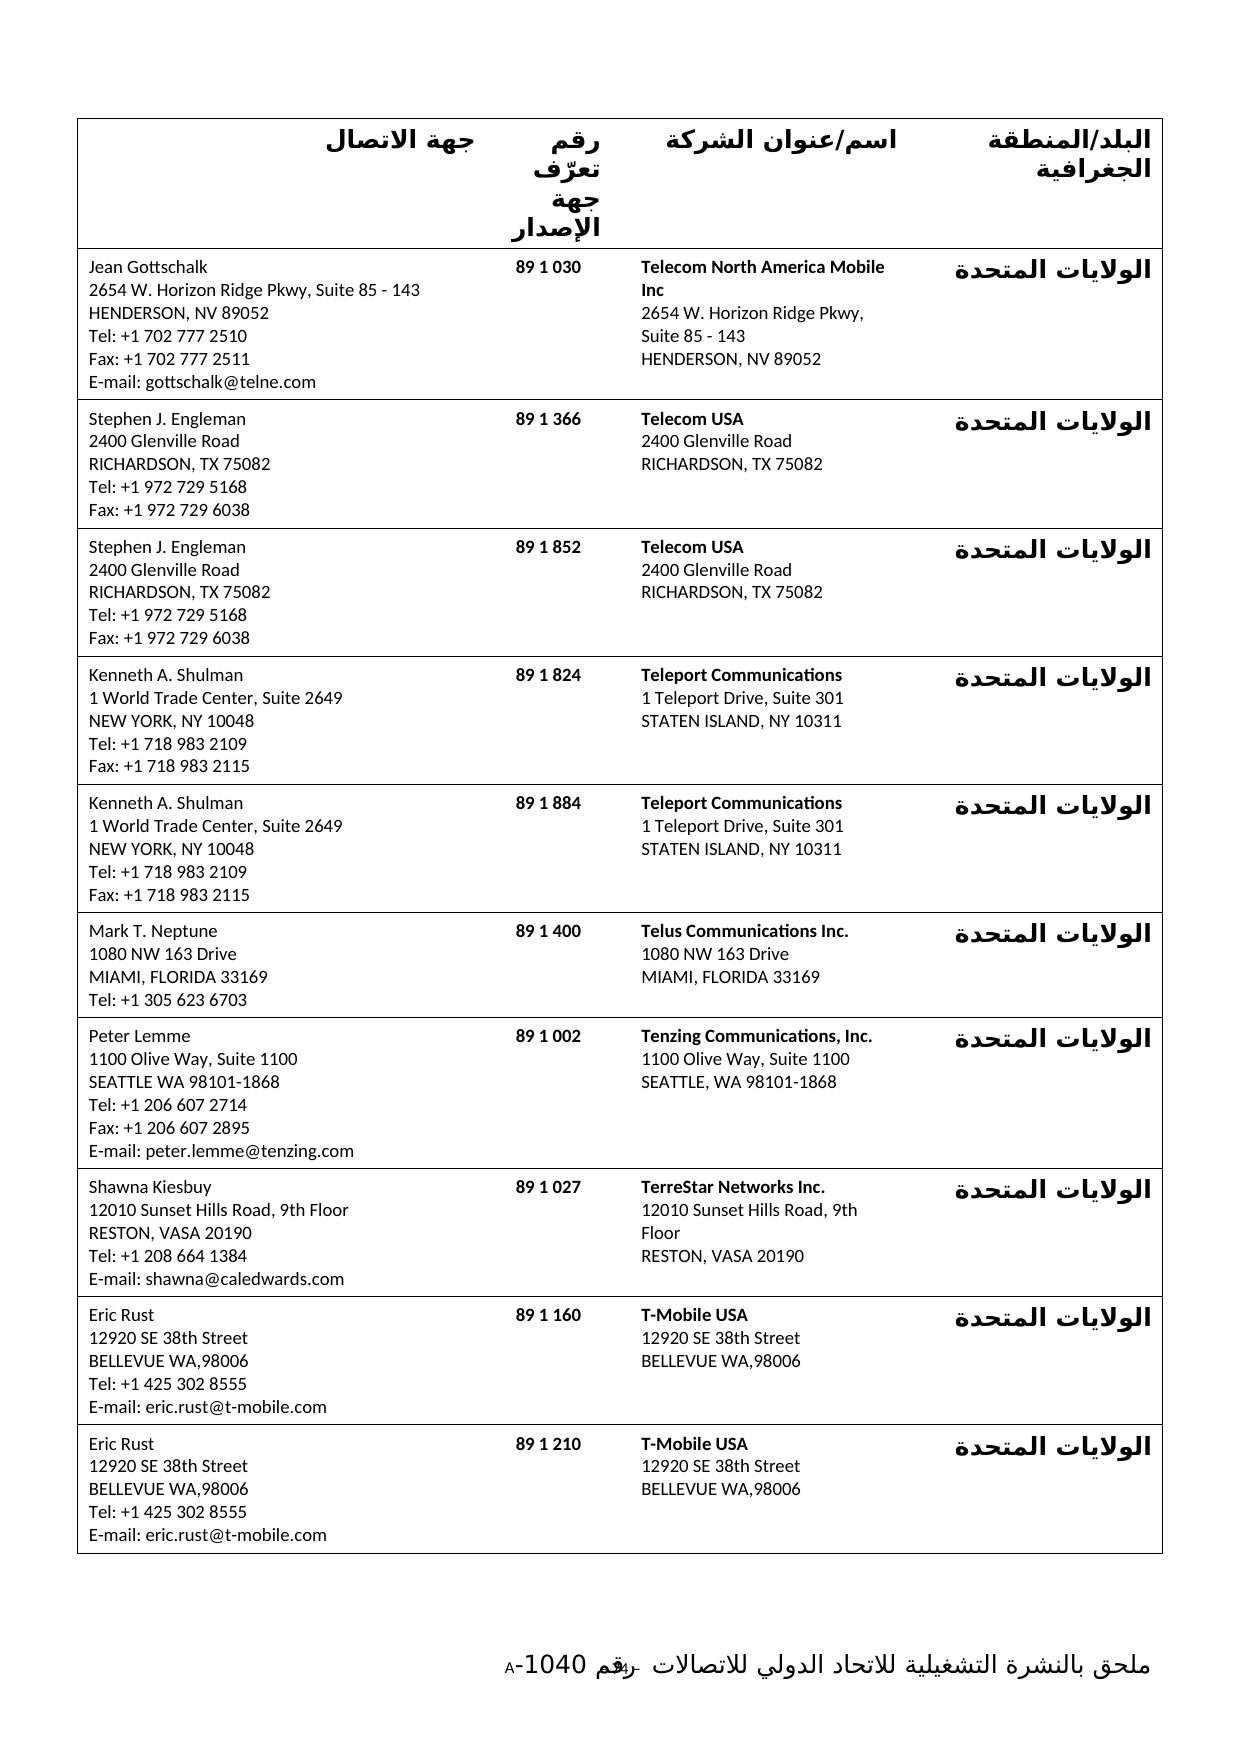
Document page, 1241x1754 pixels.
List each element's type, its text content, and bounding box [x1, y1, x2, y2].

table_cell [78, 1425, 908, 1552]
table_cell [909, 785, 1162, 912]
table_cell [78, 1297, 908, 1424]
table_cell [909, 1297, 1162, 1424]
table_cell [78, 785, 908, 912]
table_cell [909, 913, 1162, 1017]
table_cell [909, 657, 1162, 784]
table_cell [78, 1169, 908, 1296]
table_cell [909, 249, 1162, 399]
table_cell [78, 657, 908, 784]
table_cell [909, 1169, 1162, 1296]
table_header جهة الاتصال [78, 119, 487, 248]
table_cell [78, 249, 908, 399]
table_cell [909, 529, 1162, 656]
table_header اسم/عنوان الشركة [630, 119, 908, 248]
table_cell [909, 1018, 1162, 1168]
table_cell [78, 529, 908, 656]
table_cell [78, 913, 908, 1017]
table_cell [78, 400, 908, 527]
table_header البلد/المنطقة الجغرافية [909, 119, 1162, 248]
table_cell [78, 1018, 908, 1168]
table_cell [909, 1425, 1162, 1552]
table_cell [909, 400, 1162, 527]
table_header رقم تعرّف جهة الإصدار [487, 119, 630, 248]
